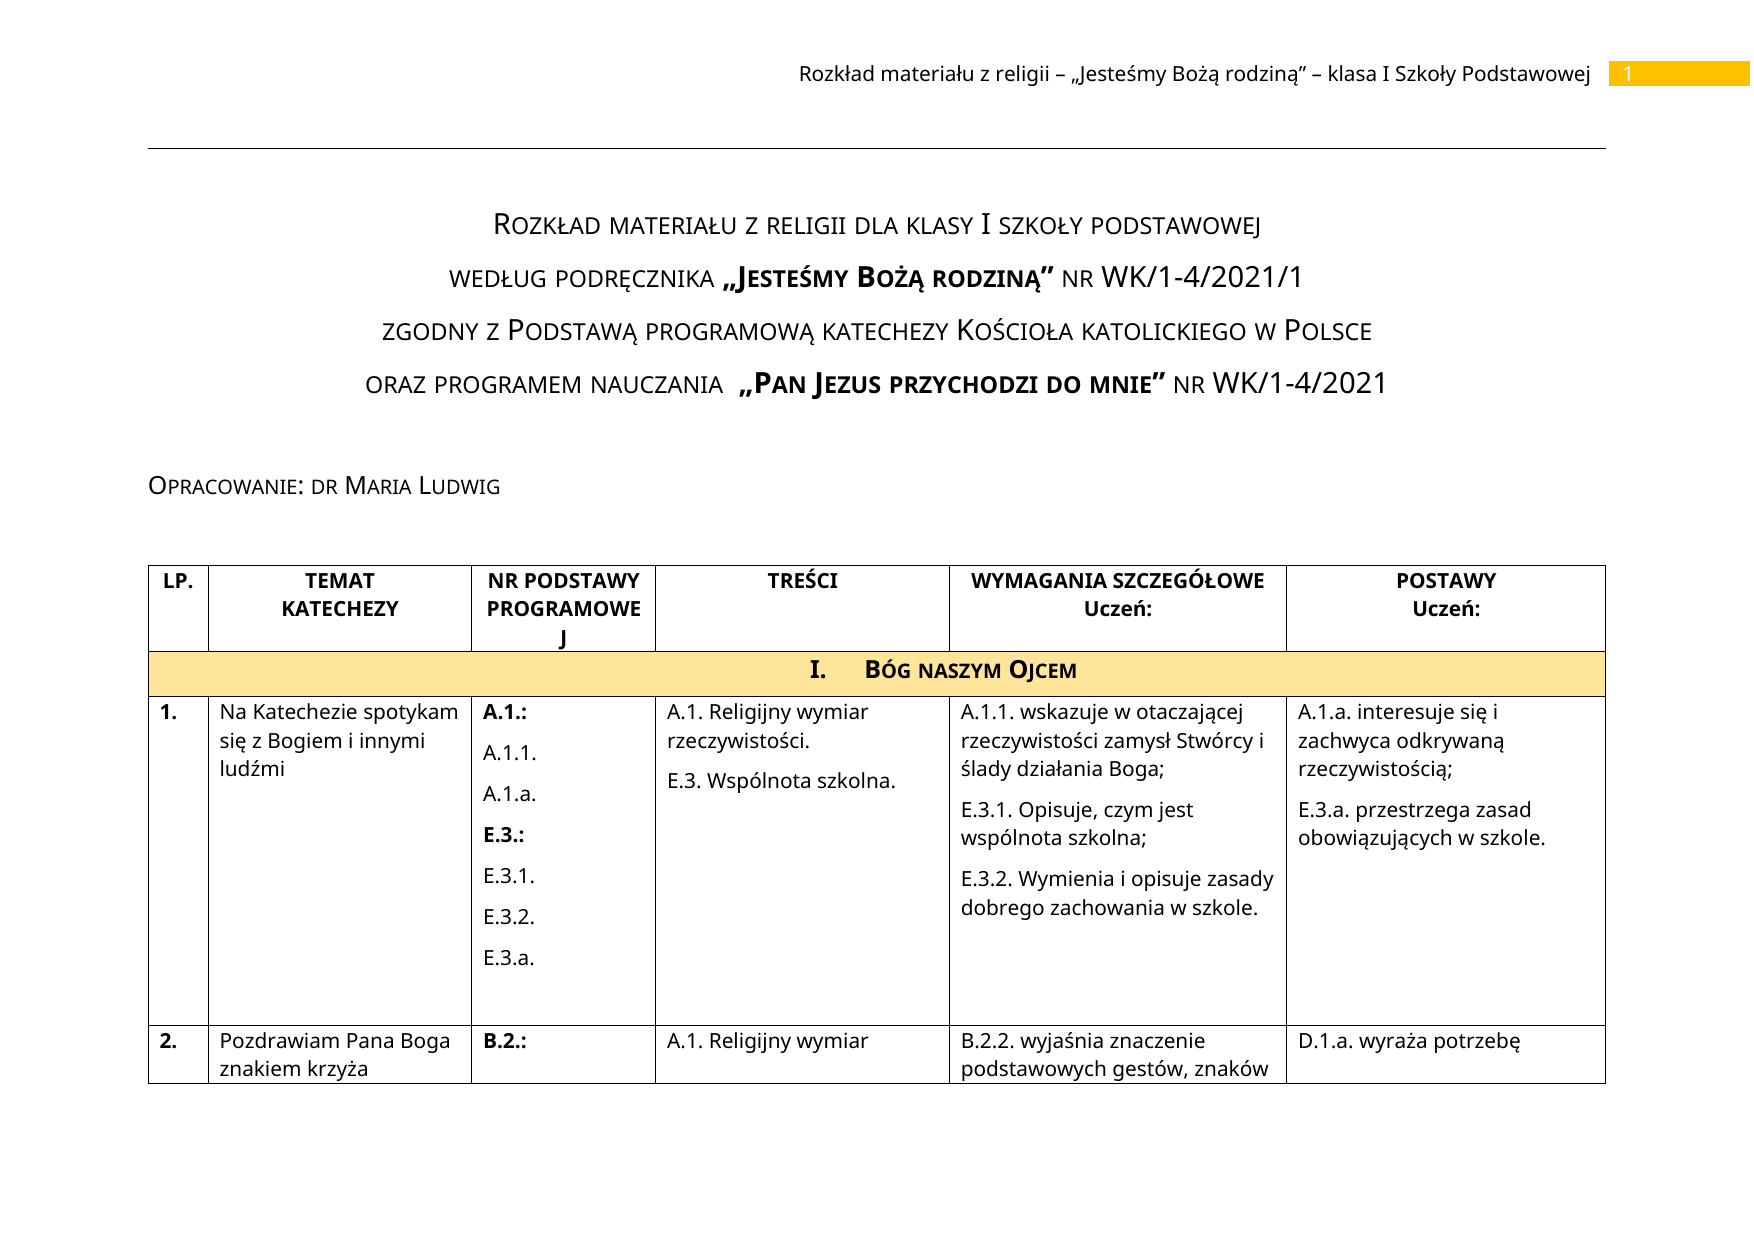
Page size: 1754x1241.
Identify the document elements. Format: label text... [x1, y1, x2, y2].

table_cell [472, 1026, 655, 1083]
table_cell A.1.: A.1.1. A.1.a. E.3.: E.3.1. E.3.2. E.3.a. [472, 697, 655, 1025]
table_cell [950, 1026, 1286, 1083]
table_header Treści [656, 566, 949, 651]
table_header Nr podstawy programowej [472, 566, 655, 651]
table_cell [149, 1026, 208, 1083]
table_cell A.1.1. wskazuje w otaczającej rzeczywistości zamysł Stwórcy i ślady działania Boga; E.3.1. Opisuje, czym jest wspólnota szkolna; E.3.2. Wymienia i opisuje zasady dobrego zachowania w szkole. [950, 697, 1286, 1025]
text Rozkład materiału z religii dla klasy I szkoły podstawowej [148, 200, 1606, 243]
table_header Postawy Uczeń: [1287, 566, 1605, 651]
table_cell A.1.a. interesuje się i zachwyca odkrywaną rzeczywistością; E.3.a. przestrzega zasad obowiązujących w szkole. [1287, 697, 1605, 1025]
text Opracowanie: dr Maria Ludwig [148, 464, 1606, 502]
table_cell [149, 697, 208, 1025]
text według podręcznika „Jesteśmy Bożą rodziną” nr WK/1-4/2021/1 [148, 253, 1606, 296]
table_cell Bóg naszym Ojcem [149, 652, 1605, 696]
table_header Temat katechezy [209, 566, 471, 651]
table_header Wymagania szczegółowe Uczeń: [950, 566, 1286, 651]
table_header Lp. [149, 566, 208, 651]
table_cell Na Katechezie spotykam się z Bogiem i innymi ludźmi [209, 697, 471, 1025]
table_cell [1287, 1026, 1605, 1083]
text zgodny z Podstawą programową katechezy Kościoła katolickiego w Polsce [148, 306, 1606, 349]
text oraz programem nauczania „Pan Jezus przychodzi do mnie” nr WK/1-4/2021 [148, 359, 1606, 402]
table_cell A.1. Religijny wymiar rzeczywistości. E.3. Wspólnota szkolna. [656, 697, 949, 1025]
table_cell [209, 1026, 471, 1083]
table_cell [656, 1026, 949, 1083]
